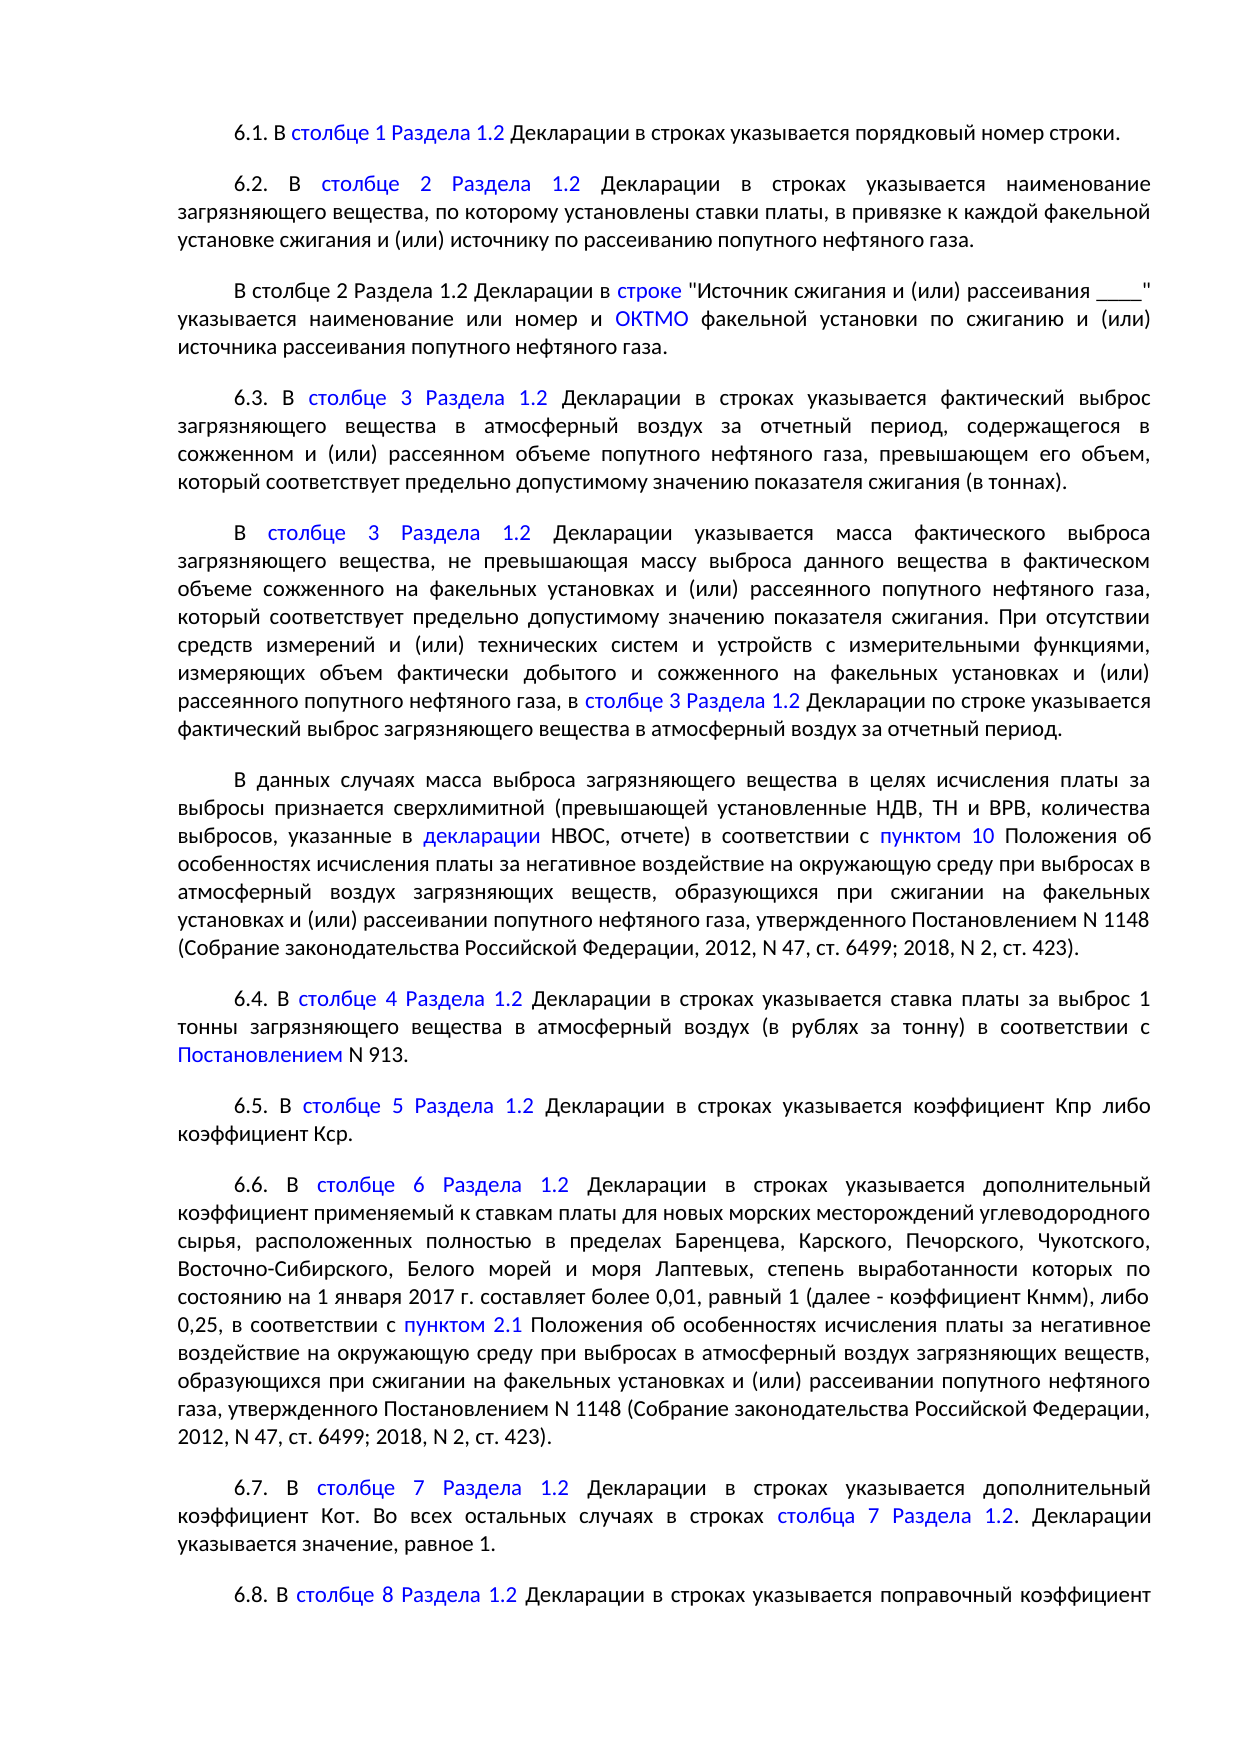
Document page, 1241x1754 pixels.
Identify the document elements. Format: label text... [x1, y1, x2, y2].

text 6.7. В столбце 7 Раздела 1.2 Декларации в строках указывается дополнительный коэффициент Кот. Во всех остальных случаях в строках столбца 7 Раздела 1.2. Декларации указывается значение, равное 1. [177, 1473, 1152, 1557]
text 6.1. В столбце 1 Раздела 1.2 Декларации в строках указывается порядковый номер строки. [177, 118, 1152, 146]
text В данных случаях масса выброса загрязняющего вещества в целях исчисления платы за выбросы признается сверхлимитной (превышающей установленные НДВ, ТН и ВРВ, количества выбросов, указанные в декларации НВОС, отчете) в соответствии с пунктом 10 Положения об особенностях исчисления платы за негативное воздействие на окружающую среду при выбросах в атмосферный воздух загрязняющих веществ, образующихся при сжигании на факельных установках и (или) рассеивании попутного нефтяного газа, утвержденного Постановлением N 1148 (Собрание законодательства Российской Федерации, 2012, N 47, ст. 6499; 2018, N 2, ст. 423). [177, 765, 1152, 961]
text 6.6. В столбце 6 Раздела 1.2 Декларации в строках указывается дополнительный коэффициент применяемый к ставкам платы для новых морских месторождений углеводородного сырья, расположенных полностью в пределах Баренцева, Карского, Печорского, Чукотского, Восточно-Сибирского, Белого морей и моря Лаптевых, степень выработанности которых по состоянию на 1 января 2017 г. составляет более 0,01, равный 1 (далее - коэффициент Кнмм), либо 0,25, в соответствии с пунктом 2.1 Положения об особенностях исчисления платы за негативное воздействие на окружающую среду при выбросах в атмосферный воздух загрязняющих веществ, образующихся при сжигании на факельных установках и (или) рассеивании попутного нефтяного газа, утвержденного Постановлением N 1148 (Собрание законодательства Российской Федерации, 2012, N 47, ст. 6499; 2018, N 2, ст. 423). [177, 1170, 1152, 1450]
text 6.4. В столбце 4 Раздела 1.2 Декларации в строках указывается ставка платы за выброс 1 тонны загрязняющего вещества в атмосферный воздух (в рублях за тонну) в соответствии с Постановлением N 913. [177, 984, 1152, 1068]
text В столбце 2 Раздела 1.2 Декларации в строке "Источник сжигания и (или) рассеивания ____" указывается наименование или номер и ОКТМО факельной установки по сжиганию и (или) источника рассеивания попутного нефтяного газа. [177, 276, 1152, 360]
text В столбце 3 Раздела 1.2 Декларации указывается масса фактического выброса загрязняющего вещества, не превышающая массу выброса данного вещества в фактическом объеме сожженного на факельных установках и (или) рассеянного попутного нефтяного газа, который соответствует предельно допустимому значению показателя сжигания. При отсутствии средств измерений и (или) технических систем и устройств с измерительными функциями, измеряющих объем фактически добытого и сожженного на факельных установках и (или) рассеянного попутного нефтяного газа, в столбце 3 Раздела 1.2 Декларации по строке указывается фактический выброс загрязняющего вещества в атмосферный воздух за отчетный период. [177, 518, 1152, 742]
text 6.2. В столбце 2 Раздела 1.2 Декларации в строках указывается наименование загрязняющего вещества, по которому установлены ставки платы, в привязке к каждой факельной установке сжигания и (или) источнику по рассеиванию попутного нефтяного газа. [177, 169, 1152, 253]
text 6.3. В столбце 3 Раздела 1.2 Декларации в строках указывается фактический выброс загрязняющего вещества в атмосферный воздух за отчетный период, содержащегося в сожженном и (или) рассеянном объеме попутного нефтяного газа, превышающем его объем, который соответствует предельно допустимому значению показателя сжигания (в тоннах). [177, 383, 1152, 495]
text 6.5. В столбце 5 Раздела 1.2 Декларации в строках указывается коэффициент Кпр либо коэффициент Кср. [177, 1091, 1152, 1147]
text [177, 1580, 1152, 1608]
